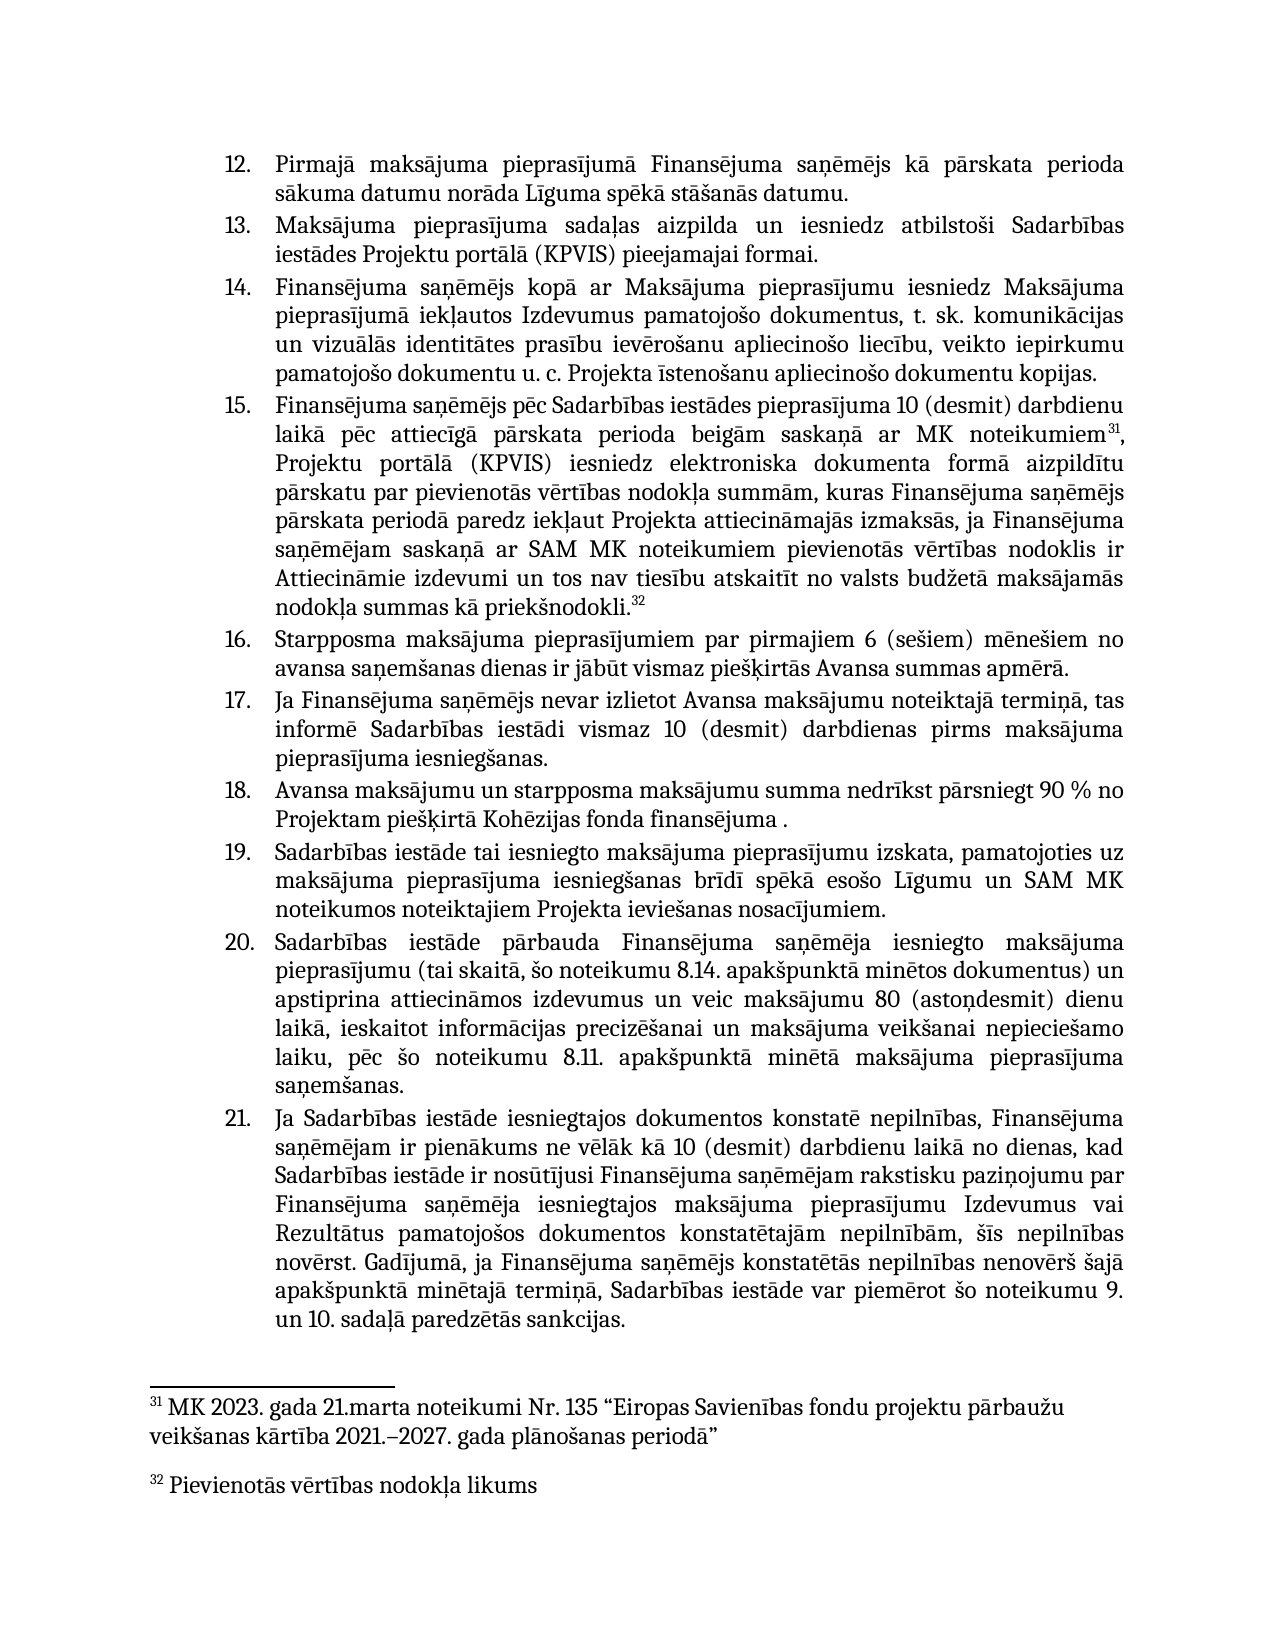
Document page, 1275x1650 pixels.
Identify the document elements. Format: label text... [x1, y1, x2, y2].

list Sadarbības iestāde tai iesniegto maksājuma pieprasījumu izskata, pamatojoties uz maksājuma pieprasījuma iesniegšanas brīdī spēkā esošo Līgumu un SAM MK noteikumos noteiktajiem Projekta ieviešanas nosacījumiem. [225, 837, 1125, 924]
list Finansējuma saņēmējs kopā ar Maksājuma pieprasījumu iesniedz Maksājuma pieprasījumā iekļautos Izdevumus pamatojošo dokumentus, t. sk. komunikācijas un vizuālās identitātes prasību ievērošanu apliecinošo liecību, veikto iepirkumu pamatojošo dokumentu u. c. Projekta īstenošanu apliecinošo dokumentu kopijas. [225, 272, 1125, 387]
list Ja Sadarbības iestāde iesniegtajos dokumentos konstatē nepilnības, Finansējuma saņēmējam ir pienākums ne vēlāk kā 10 (desmit) darbdienu laikā no dienas, kad Sadarbības iestāde ir nosūtījusi Finansējuma saņēmējam rakstisku paziņojumu par Finansējuma saņēmēja iesniegtajos maksājuma pieprasījumu Izdevumus vai Rezultātus pamatojošos dokumentos konstatētajām nepilnībām, šīs nepilnības novērst. Gadījumā, ja Finansējuma saņēmējs konstatētās nepilnības nenovērš šajā apakšpunktā minētajā termiņā, Sadarbības iestāde var piemērot šo noteikumu 9. un 10. sadaļā paredzētās sankcijas. [225, 1104, 1125, 1334]
list Pirmajā maksājuma pieprasījumā Finansējuma saņēmējs kā pārskata perioda sākuma datumu norāda Līguma spēkā stāšanās datumu. [225, 150, 1125, 207]
list Ja Finansējuma saņēmējs nevar izlietot Avansa maksājumu noteiktajā termiņā, tas informē Sadarbības iestādi vismaz 10 (desmit) darbdienas pirms maksājuma pieprasījuma iesniegšanas. [225, 686, 1125, 772]
list Maksājuma pieprasījuma sadaļas aizpilda un iesniedz atbilstoši Sadarbības iestādes Projektu portālā (KPVIS) pieejamajai formai. [225, 211, 1125, 269]
list Sadarbības iestāde pārbauda Finansējuma saņēmēja iesniegto maksājuma pieprasījumu (tai skaitā, šo noteikumu 8.14. apakšpunktā minētos dokumentus) un apstiprina attiecināmos izdevumus un veic maksājumu 80 (astoņdesmit) dienu laikā, ieskaitot informācijas precizēšanai un maksājuma veikšanai nepieciešamo laiku, pēc šo noteikumu 8.11. apakšpunktā minētā maksājuma pieprasījuma saņemšanas. [225, 927, 1125, 1100]
list Finansējuma saņēmējs pēc Sadarbības iestādes pieprasījuma 10 (desmit) darbdienu laikā pēc attiecīgā pārskata perioda beigām saskaņā ar MK noteikumiem, Projektu portālā (KPVIS) iesniedz elektroniska dokumenta formā aizpildītu pārskatu par pievienotās vērtības nodokļa summām, kuras Finansējuma saņēmējs pārskata periodā paredz iekļaut Projekta attiecināmajās izmaksās, ja Finansējuma saņēmējam saskaņā ar SAM MK noteikumiem pievienotās vērtības nodoklis ir Attiecināmie izdevumi un tos nav tiesību atskaitīt no valsts budžetā maksājamās nodokļa summas kā priekšnodokli. [225, 391, 1125, 621]
list Avansa maksājumu un starpposma maksājumu summa nedrīkst pārsniegt 90 % no Projektam piešķirtā Kohēzijas fonda finansējuma . [225, 776, 1125, 834]
list Starpposma maksājuma pieprasījumiem par pirmajiem 6 (sešiem) mēnešiem no avansa saņemšanas dienas ir jābūt vismaz piešķirtās Avansa summas apmērā. [225, 625, 1125, 682]
